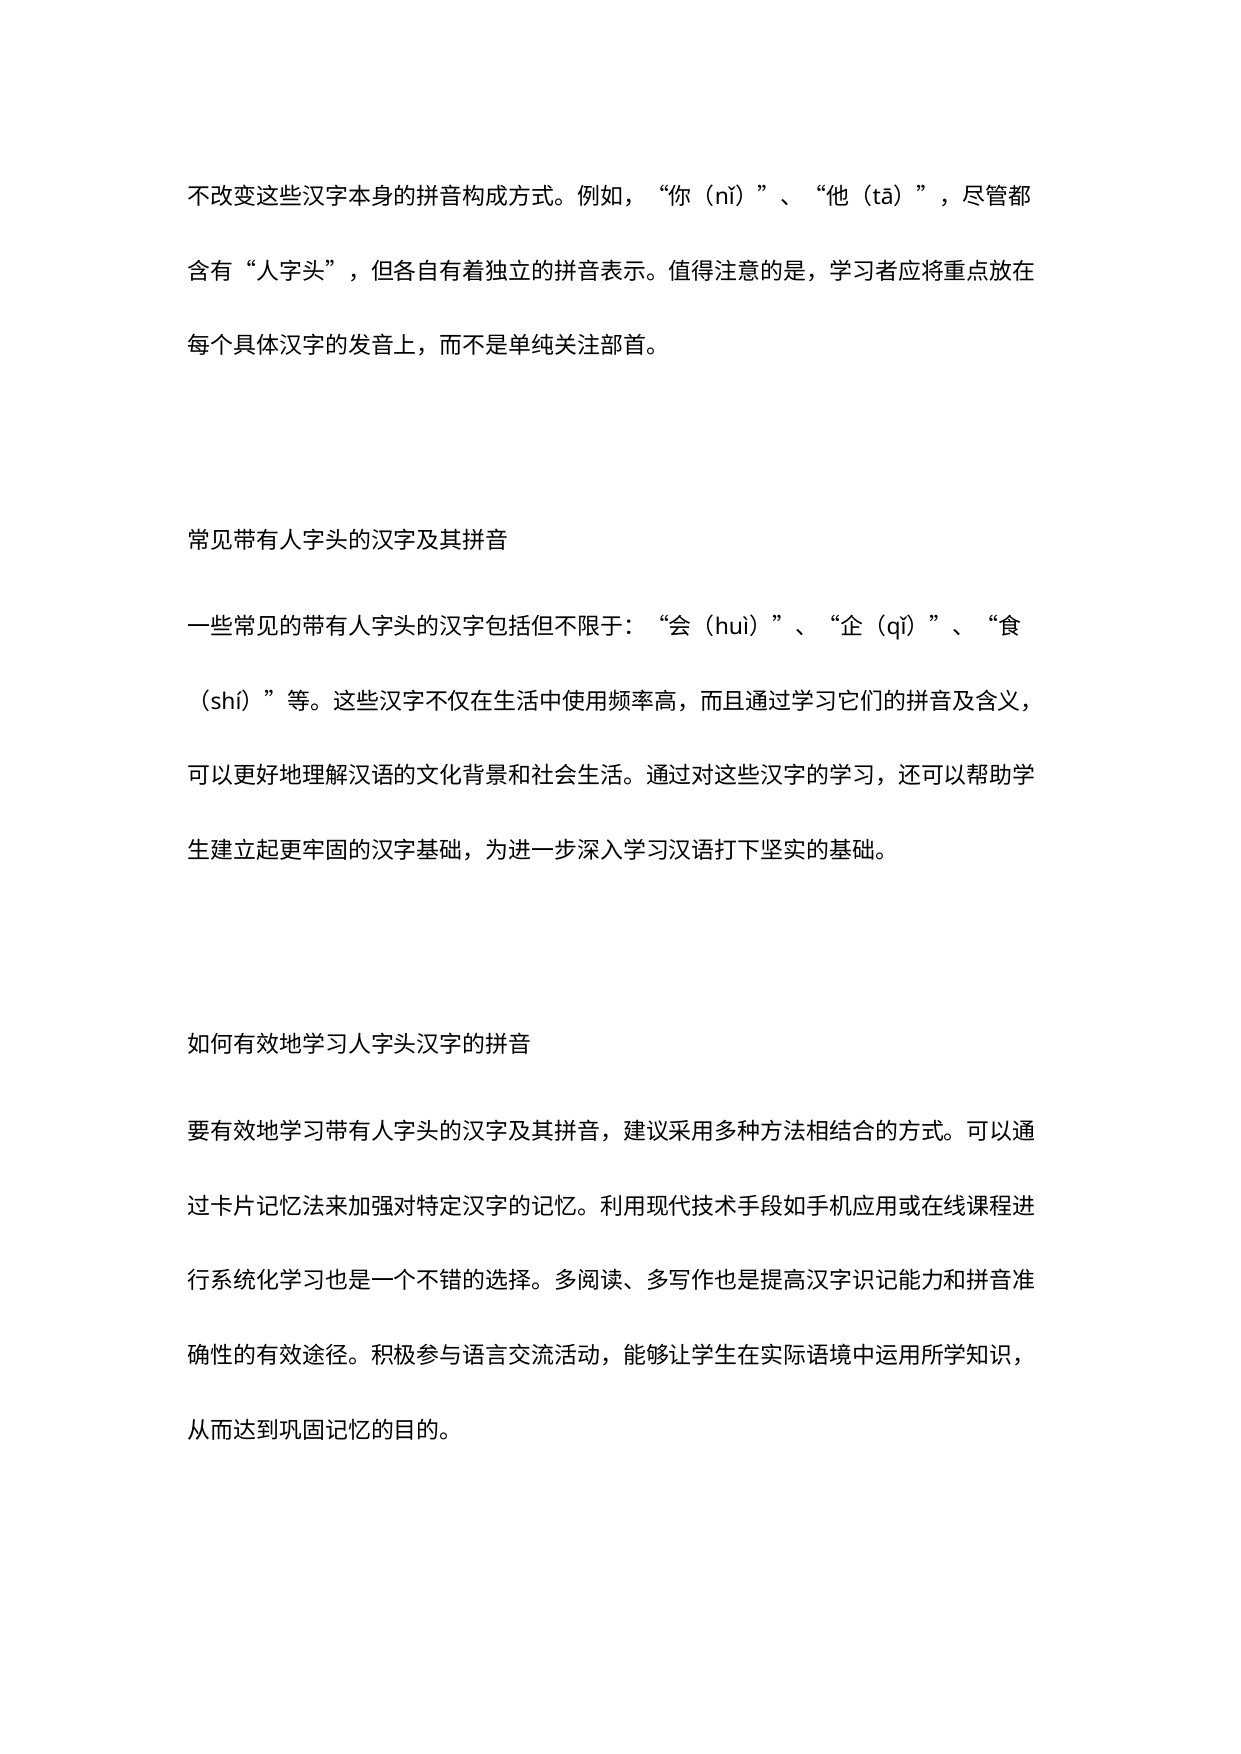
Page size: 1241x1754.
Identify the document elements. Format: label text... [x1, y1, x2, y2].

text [187, 162, 1053, 376]
text 常见带有人字头的汉字及其拼音 [187, 506, 1053, 571]
text 要有效地学习带有人字头的汉字及其拼音，建议采用多种方法相结合的方式。可以通过卡片记忆法来加强对特定汉字的记忆。利用现代技术手段如手机应用或在线课程进行系统化学习也是一个不错的选择。多阅读、多写作也是提高汉字识记能力和拼音准确性的有效途径。积极参与语言交流活动，能够让学生在实际语境中运用所学知识，从而达到巩固记忆的目的。 [187, 1097, 1053, 1461]
text 如何有效地学习人字头汉字的拼音 [187, 1011, 1053, 1076]
text 一些常见的带有人字头的汉字包括但不限于：“会（huì）”、“企（qǐ）”、“食（shí）”等。这些汉字不仅在生活中使用频率高，而且通过学习它们的拼音及含义，可以更好地理解汉语的文化背景和社会生活。通过对这些汉字的学习，还可以帮助学生建立起更牢固的汉字基础，为进一步深入学习汉语打下坚实的基础。 [187, 592, 1053, 881]
